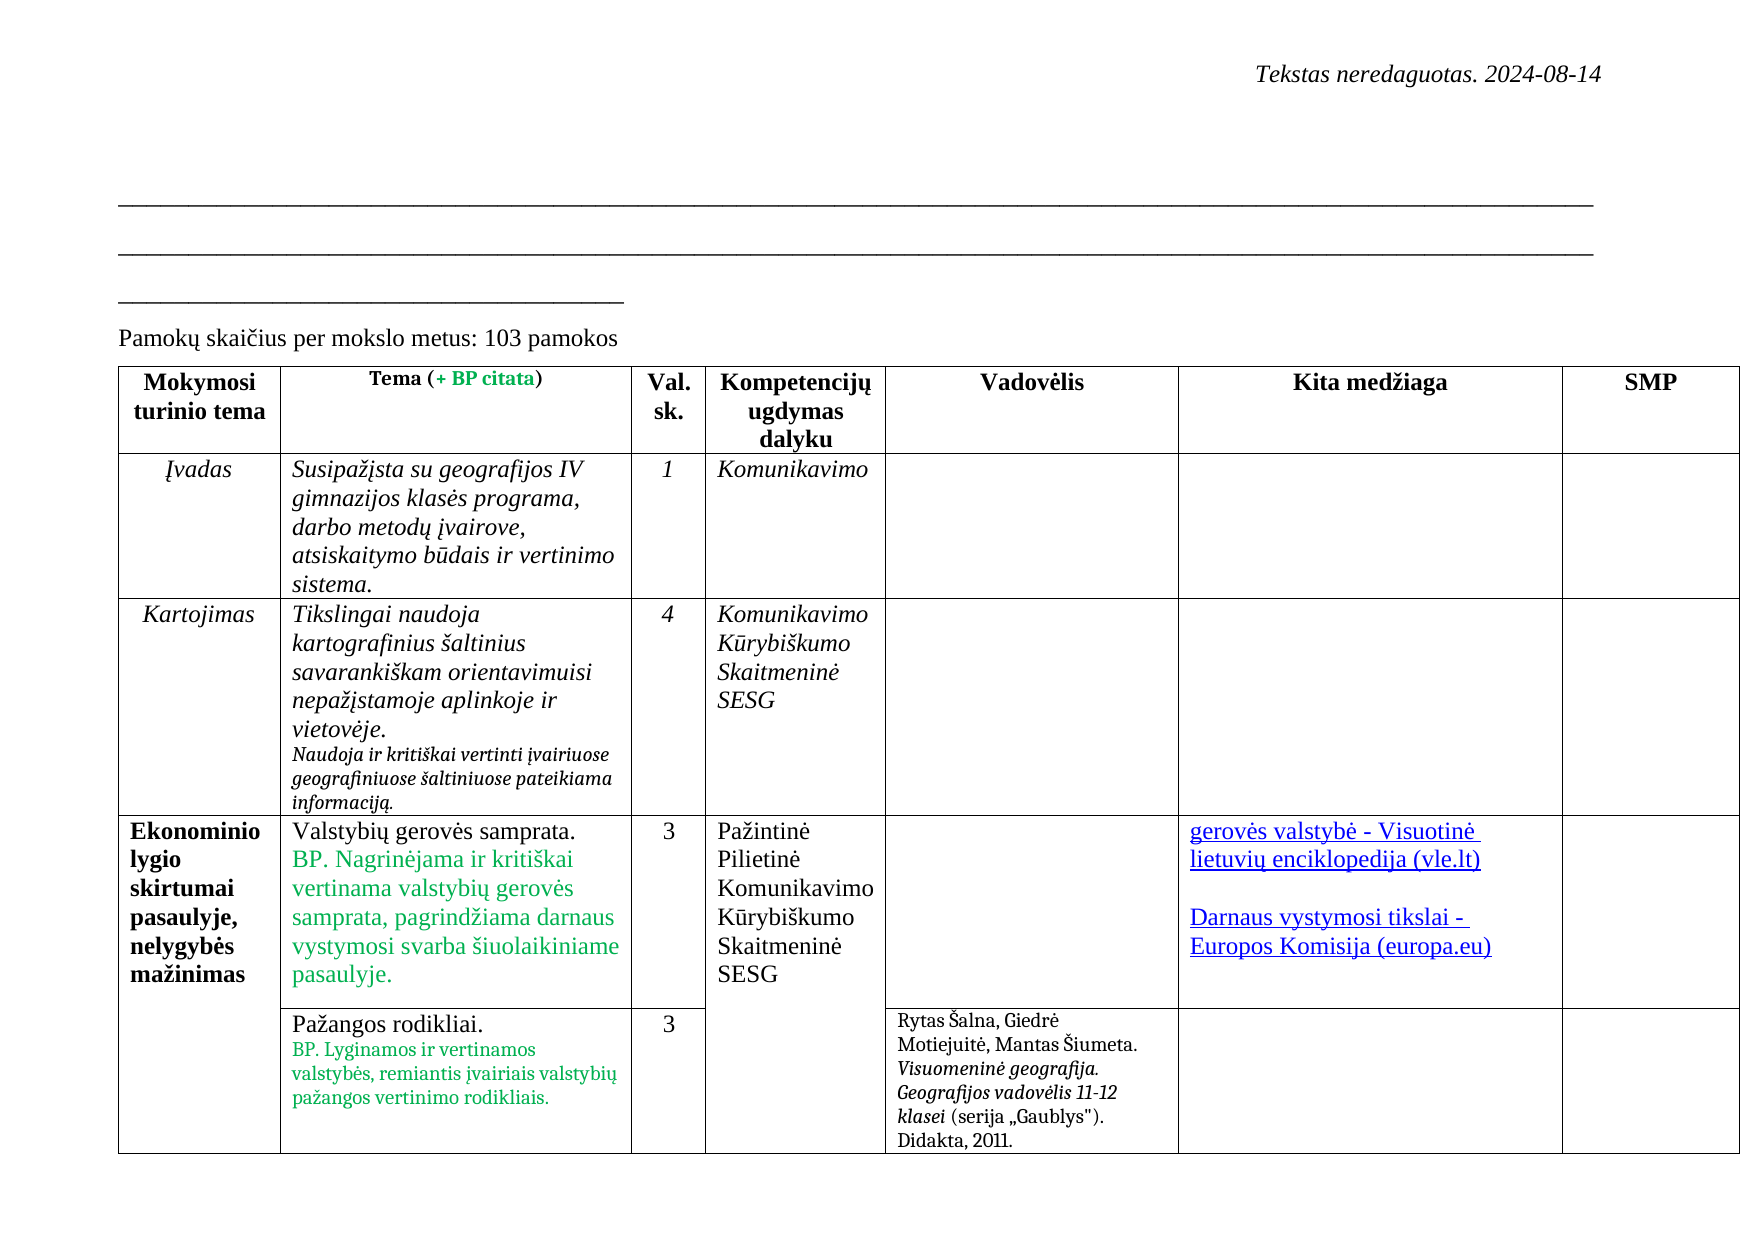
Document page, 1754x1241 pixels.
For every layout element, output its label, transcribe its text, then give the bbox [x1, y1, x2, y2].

table_cell Pažintinė Pilietinė Komunikavimo Kūrybiškumo Skaitmeninė SESG [706, 816, 885, 1152]
table_cell [886, 454, 1178, 598]
table_cell [1179, 454, 1562, 598]
table_cell Tikslingai naudoja kartografinius šaltinius savarankiškam orientavimuisi nepažįstamoje aplinkoje ir vietovėje. Naudoja ir kritiškai vertinti įvairiuose geografiniuose šaltiniuose pateikiama informaciją. [281, 599, 631, 815]
table_cell [1563, 816, 1739, 1008]
table_cell Įvadas [119, 454, 280, 598]
table_cell Pažangos rodikliai. BP. Lyginamos ir vertinamos valstybės, remiantis įvairiais valstybių pažangos vertinimo rodikliais. [281, 1009, 631, 1152]
table_header Vadovėlis [886, 367, 1178, 453]
table_cell [886, 816, 1178, 1008]
table_header SMP [1563, 367, 1739, 453]
table_cell Komunikavimo Kūrybiškumo Skaitmeninė SESG [706, 599, 885, 815]
table_cell Ekonominio lygio skirtumai pasaulyje, nelygybės mažinimas [119, 816, 280, 1152]
table_cell [886, 599, 1178, 815]
table_header Val. sk. [632, 367, 705, 453]
table_header Tema (+ BP citata) [281, 367, 631, 453]
table_header Kita medžiaga [1179, 367, 1562, 453]
table_cell [1563, 599, 1739, 815]
table_cell 3 [632, 816, 705, 1008]
table_cell gerovės valstybė - Visuotinė lietuvių enciklopedija (vle.lt) Darnaus vystymosi tikslai - Europos Komisija (europa.eu) [1179, 816, 1562, 1008]
table_header Mokymosi turinio tema [119, 367, 280, 453]
table_cell Komunikavimo [706, 454, 885, 598]
table_cell Kartojimas [119, 599, 280, 815]
table_cell 4 [632, 599, 705, 815]
text Pamokų skaičius per mokslo metus: 103 pamokos [118, 323, 1604, 352]
table_cell 3 [632, 1009, 705, 1152]
table_cell [1563, 1009, 1739, 1152]
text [118, 177, 1604, 307]
table_cell 1 [632, 454, 705, 598]
table_cell Susipažįsta su geografijos IV gimnazijos klasės programa, darbo metodų įvairove, atsiskaitymo būdais ir vertinimo sistema. [281, 454, 631, 598]
table_cell [1563, 454, 1739, 598]
table_cell Valstybių gerovės samprata. BP. Nagrinėjama ir kritiškai vertinama valstybių gerovės samprata, pagrindžiama darnaus vystymosi svarba šiuolaikiniame pasaulyje. [281, 816, 631, 1008]
table_header Kompetencijų ugdymas dalyku [706, 367, 885, 453]
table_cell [886, 1009, 1178, 1152]
table_cell [1179, 599, 1562, 815]
table_cell [1179, 1009, 1562, 1152]
